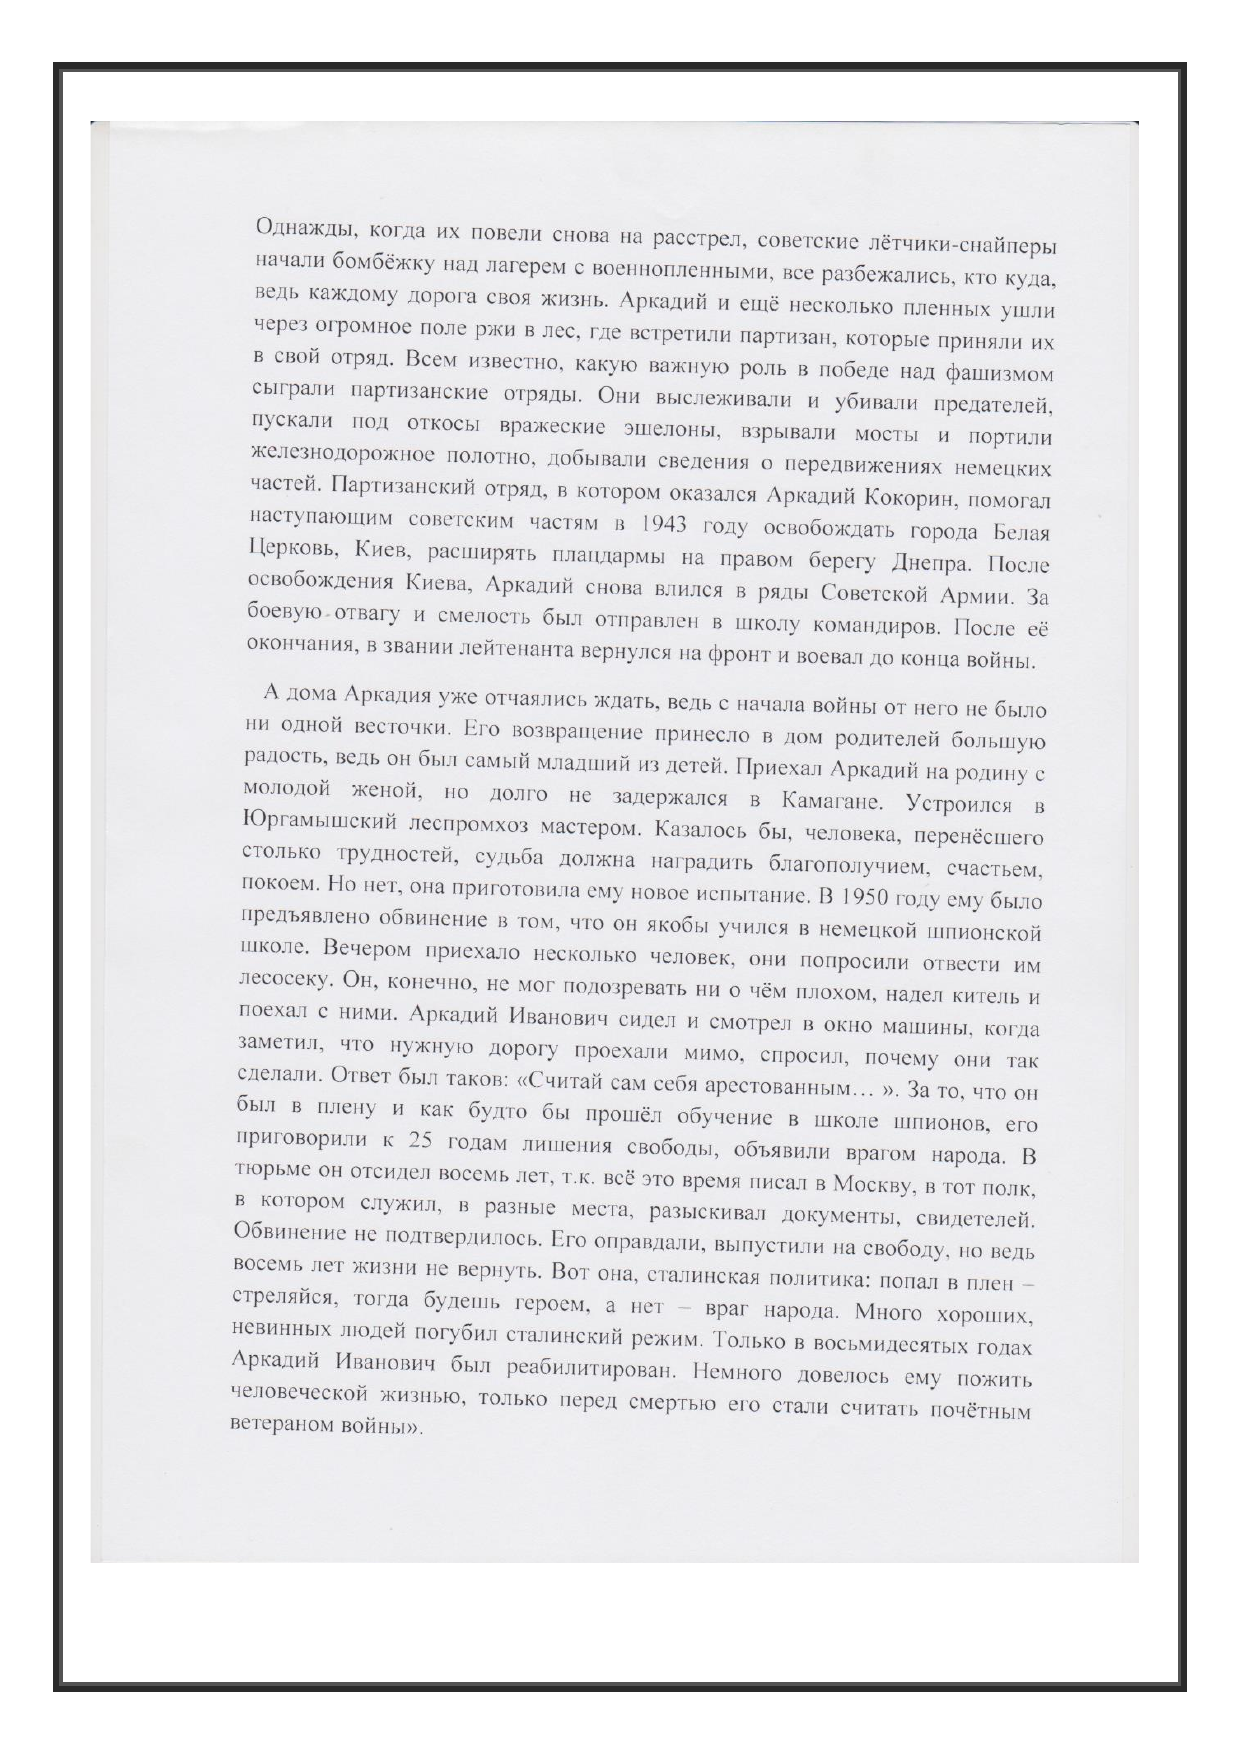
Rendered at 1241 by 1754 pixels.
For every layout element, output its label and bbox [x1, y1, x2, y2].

picture [90, 121, 1139, 1563]
